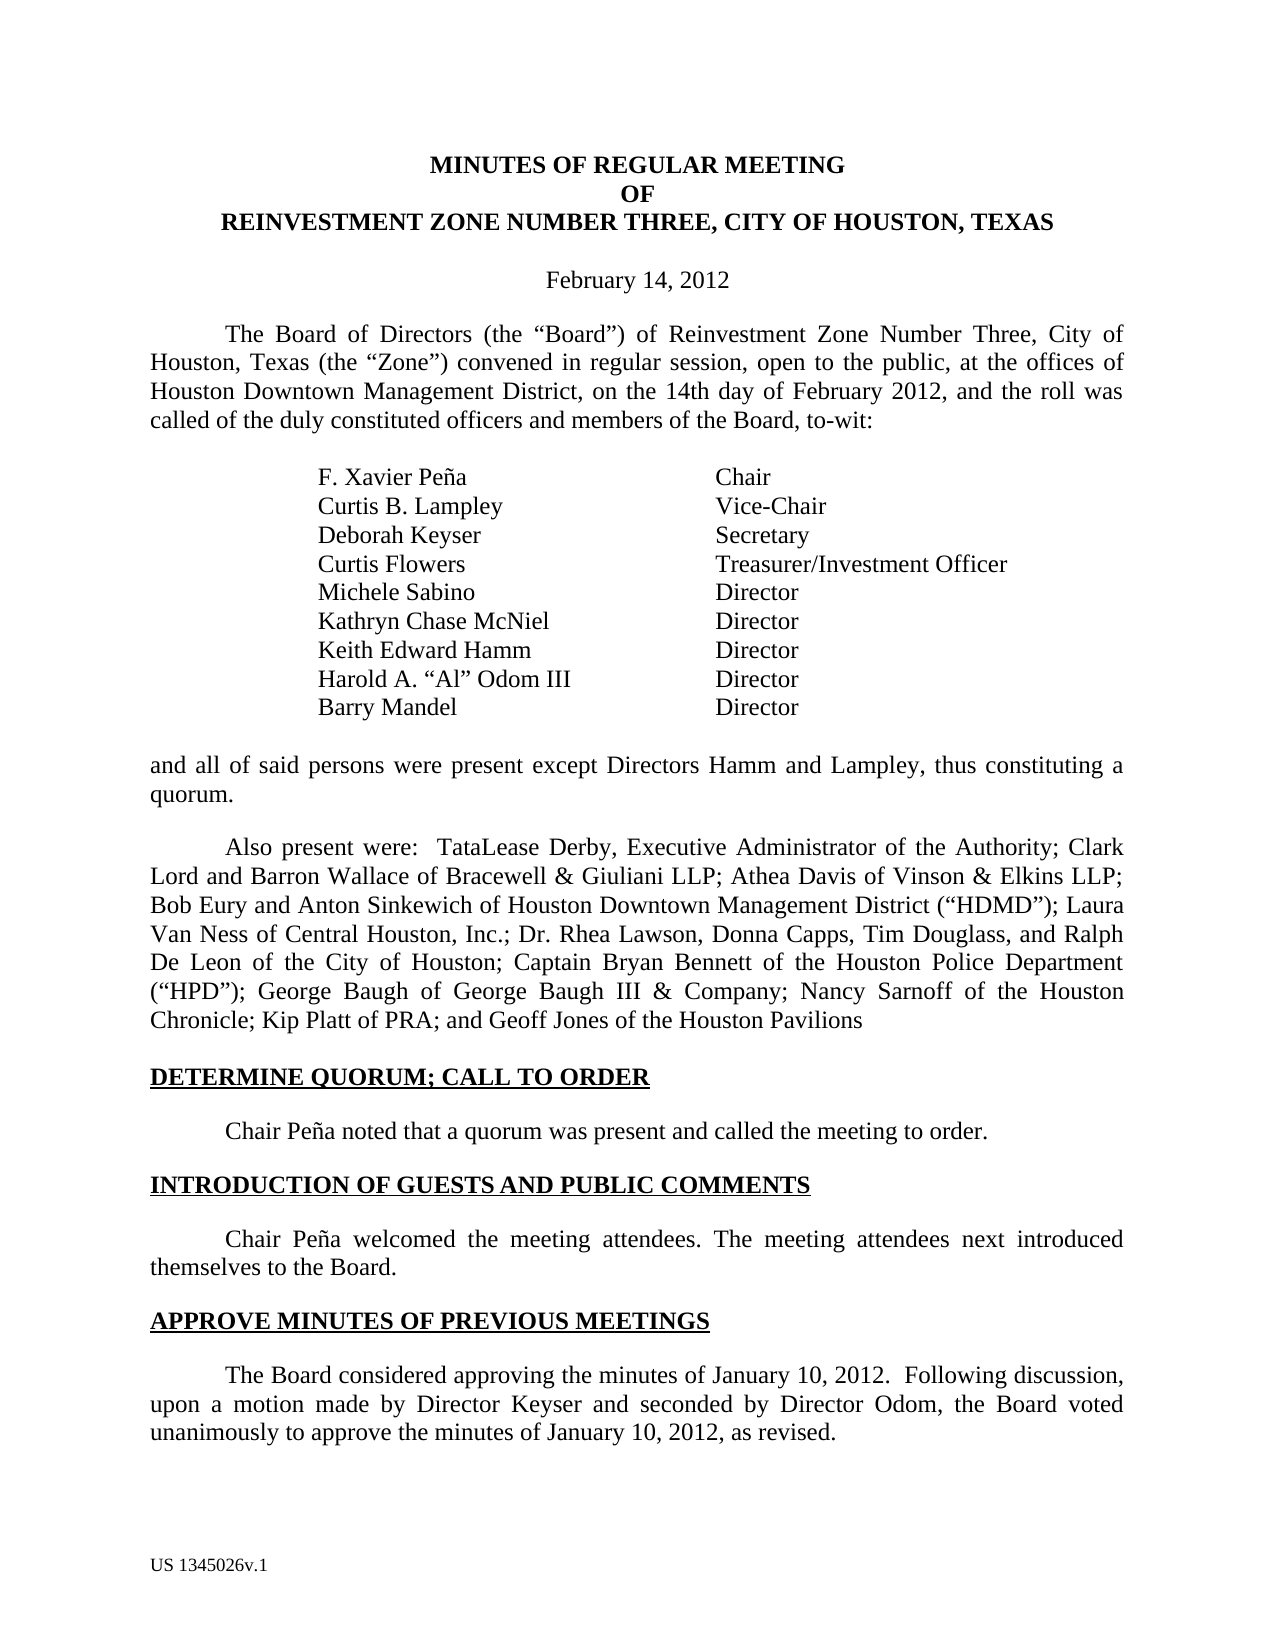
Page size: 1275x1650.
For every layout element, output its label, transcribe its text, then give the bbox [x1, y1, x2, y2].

text Chair Peña welcomed the meeting attendees. The meeting attendees next introduced themselves to the Board. [150, 1224, 1125, 1281]
text Barry Mandel Director [150, 692, 1125, 721]
text OF REINVESTMENT ZONE NUMBER THREE, CITY OF HOUSTON, TEXAS [150, 179, 1125, 236]
text Curtis Flowers Treasurer/Investment Officer [150, 549, 1125, 577]
text Chair Peña noted that a quorum was present and called the meeting to order. [150, 1116, 1125, 1145]
text Keith Edward Hamm Director [150, 635, 1125, 664]
text February 14, 2012 [150, 265, 1125, 294]
text and all of said persons were present except Directors Hamm and Lampley, thus constituting a quorum. [150, 750, 1125, 807]
text The Board considered approving the minutes of January 10, 2012. Following discussion, upon a motion made by Director Keyser and seconded by Director Odom, the Board voted unanimously to approve the minutes of January 10, 2012, as revised. [150, 1360, 1125, 1446]
text DETERMINE QUORUM; CALL TO ORDER [150, 1062, 1125, 1091]
text Harold A. “Al” Odom III Director [150, 664, 1125, 692]
text The Board of Directors (the “Board”) of Reinvestment Zone Number Three, City of Houston, Texas (the “Zone”) convened in regular session, open to the public, at the offices of Houston Downtown Management District, on the 14th day of February 2012, and the roll was called of the duly constituted officers and members of the Board, to-wit: [150, 319, 1125, 434]
text Deborah Keyser Secretary [150, 520, 1125, 549]
subtitle APPROVE MINUTES OF PREVIOUS MEETINGS [150, 1306, 1125, 1335]
text Michele Sabino Director [150, 577, 1125, 606]
text Also present were: TataLease Derby, Executive Administrator of the Authority; Clark Lord and Barron Wallace of Bracewell & Giuliani LLP; Athea Davis of Vinson & Elkins LLP; Bob Eury and Anton Sinkewich of Houston Downtown Management District (“HDMD”); Laura Van Ness of Central Houston, Inc.; Donna Capps, Tim Douglass, and Ralph De Leon of the City of Houston; Captain Bryan Bennett of the Houston Police Department (“HPD”); George Baugh of George Baugh III & Company; Nancy Sarnoff of the Houston Chronicle; Kip Platt of PRA; Geoff Jones of the Houston Pavilions [150, 832, 1125, 1034]
text F. Xavier Peña Chair [150, 462, 1125, 491]
text Kathryn Chase McNiel Director [150, 606, 1125, 635]
text Curtis B. Lampley Vice-Chair [150, 491, 1125, 520]
subtitle INTRODUCTION OF GUESTS AND PUBLIC COMMENTS [150, 1170, 1125, 1199]
text MINUTES OF REGULAR MEETING [150, 150, 1125, 179]
